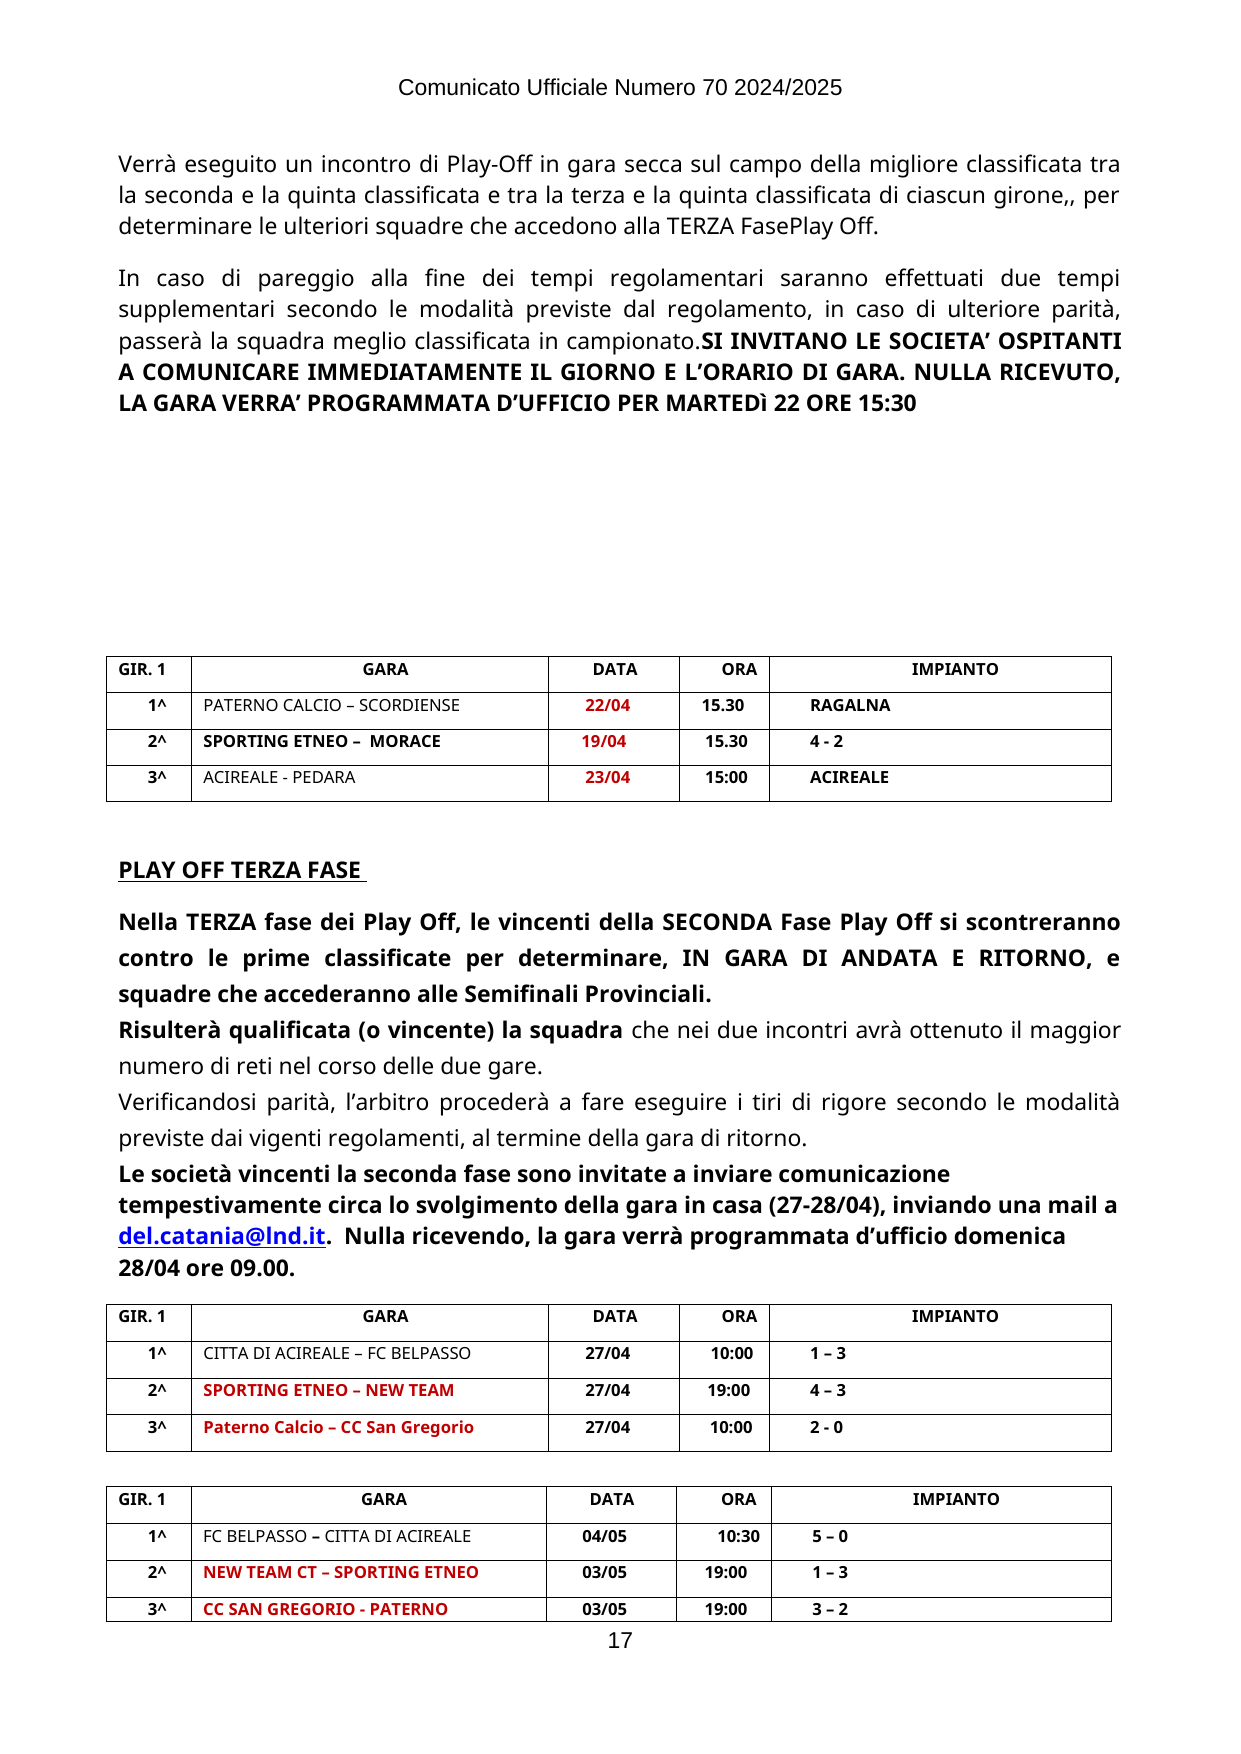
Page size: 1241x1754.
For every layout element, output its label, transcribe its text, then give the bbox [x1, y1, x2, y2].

table_cell 10:00 [680, 1342, 769, 1377]
table_cell 15:00 [680, 766, 769, 801]
table_cell 1^ [107, 1524, 191, 1560]
table_cell 1 – 3 [770, 1342, 1111, 1377]
text Nella TERZA fase dei Play Off, le vincenti della SECONDA Fase Play Off si scontreranno contro le prime classificate per determinare, IN GARA DI ANDATA E RITORNO, e squadre che accederanno alle Semifinali Provinciali. [118, 906, 1122, 1009]
table_header IMPIANTO [770, 1305, 1111, 1341]
table_cell 22/04 [549, 693, 679, 728]
table_cell 27/04 [549, 1379, 679, 1414]
table_cell 23/04 [549, 766, 679, 801]
table_header DATA [547, 1487, 676, 1523]
table_cell SPORTING ETNEO – MORACE [192, 730, 548, 765]
table_cell 5 – 0 [772, 1524, 1111, 1560]
table_header ORA [677, 1487, 771, 1523]
text Le società vincenti la seconda fase sono invitate a inviare comunicazione tempestivamente circa lo svolgimento della gara in casa (27-28/04), inviando una mail a del.catania@lnd.it. Nulla ricevendo, la gara verrà programmata d’ufficio domenica 28/04 ore 09.00. [118, 1158, 1122, 1283]
table_header Gir. 1 [107, 1305, 191, 1341]
table_cell 10:30 [677, 1524, 771, 1560]
table_cell 2 - 0 [770, 1415, 1111, 1451]
table_cell 19/04 [549, 730, 679, 765]
table_cell 03/05 [547, 1598, 676, 1621]
table_cell ACIREALE [770, 766, 1111, 801]
table_header DATA [549, 1305, 679, 1341]
table_cell NEW TEAM CT – SPORTING ETNEO [192, 1561, 546, 1597]
table_header IMPIANTO [770, 657, 1111, 692]
table_cell Paterno Calcio – CC San Gregorio [192, 1415, 548, 1451]
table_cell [192, 1598, 546, 1621]
table_cell 2^ [107, 1379, 191, 1414]
text PLAY OFF TERZA FASE [118, 854, 1122, 885]
table_cell ragalna [770, 693, 1111, 728]
table_cell 19:00 [677, 1598, 771, 1621]
table_cell 19:00 [680, 1379, 769, 1414]
table_cell 04/05 [547, 1524, 676, 1560]
table_header IMPIANTO [772, 1487, 1111, 1523]
table_cell 03/05 [547, 1561, 676, 1597]
table_cell 1^ [107, 693, 191, 728]
text Verrà eseguito un incontro di Play-Off in gara secca sul campo della migliore classificata tra la seconda e la quinta classificata e tra la terza e la quinta classificata di ciascun girone,, per determinare le ulteriori squadre che accedono alla TERZA FasePlay Off. [118, 148, 1122, 241]
table_header ORA [680, 1305, 769, 1341]
table_header GARA [192, 657, 548, 692]
text Risulterà qualificata (o vincente) la squadra che nei due incontri avrà ottenuto il maggior numero di reti nel corso delle due gare. [118, 1014, 1122, 1081]
table_cell Paterno calcio – Scordiense [192, 693, 548, 728]
text Verificandosi parità, l’arbitro procederà a fare eseguire i tiri di rigore secondo le modalità previste dai vigenti regolamenti, al termine della gara di ritorno. [118, 1086, 1122, 1153]
table_cell SPORTING ETNEO – NEW TEAM [192, 1379, 548, 1414]
table_cell CITTA DI ACIREALE – FC BELPASSO [192, 1342, 548, 1377]
table_cell 15.30 [680, 693, 769, 728]
table_cell 4 - 2 [770, 730, 1111, 765]
table_cell 27/04 [549, 1415, 679, 1451]
table_header ORA [680, 657, 769, 692]
table_cell 27/04 [549, 1342, 679, 1377]
table_cell 3 – 2 [772, 1598, 1111, 1621]
table_cell 4 – 3 [770, 1379, 1111, 1414]
table_header GARA [192, 1305, 548, 1341]
table_header Gir. 1 [107, 1487, 191, 1523]
table_cell 1^ [107, 1342, 191, 1377]
table_cell 3^ [107, 766, 191, 801]
table_cell 1 – 3 [772, 1561, 1111, 1597]
table_header Gir. 1 [107, 657, 191, 692]
table_cell 3^ [107, 1598, 191, 1621]
table_cell 2^ [107, 1561, 191, 1597]
table_cell 2^ [107, 730, 191, 765]
table_header GARA [192, 1487, 546, 1523]
table_cell acireale - PEDARA [192, 766, 548, 801]
table_cell 19:00 [677, 1561, 771, 1597]
table_cell 10:00 [680, 1415, 769, 1451]
table_cell 3^ [107, 1415, 191, 1451]
table_header DATA [549, 657, 679, 692]
table_cell 15.30 [680, 730, 769, 765]
table_cell FC BELPASSO – CITTA DI ACIREALE [192, 1524, 546, 1560]
text In caso di pareggio alla fine dei tempi regolamentari saranno effettuati due tempi supplementari secondo le modalità previste dal regolamento, in caso di ulteriore parità, passerà la squadra meglio classificata in campionato.SI INVITANO LE SOCIETA’ OSPITANTI A COMUNICARE IMMEDIATAMENTE IL GIORNO E L’ORARIO DI GARA. NULLA RICEVUTO, LA GARA VERRA’ PROGRAMMATA D’UFFICIO PER MARTEDì 22 ORE 15:30 [118, 262, 1122, 418]
